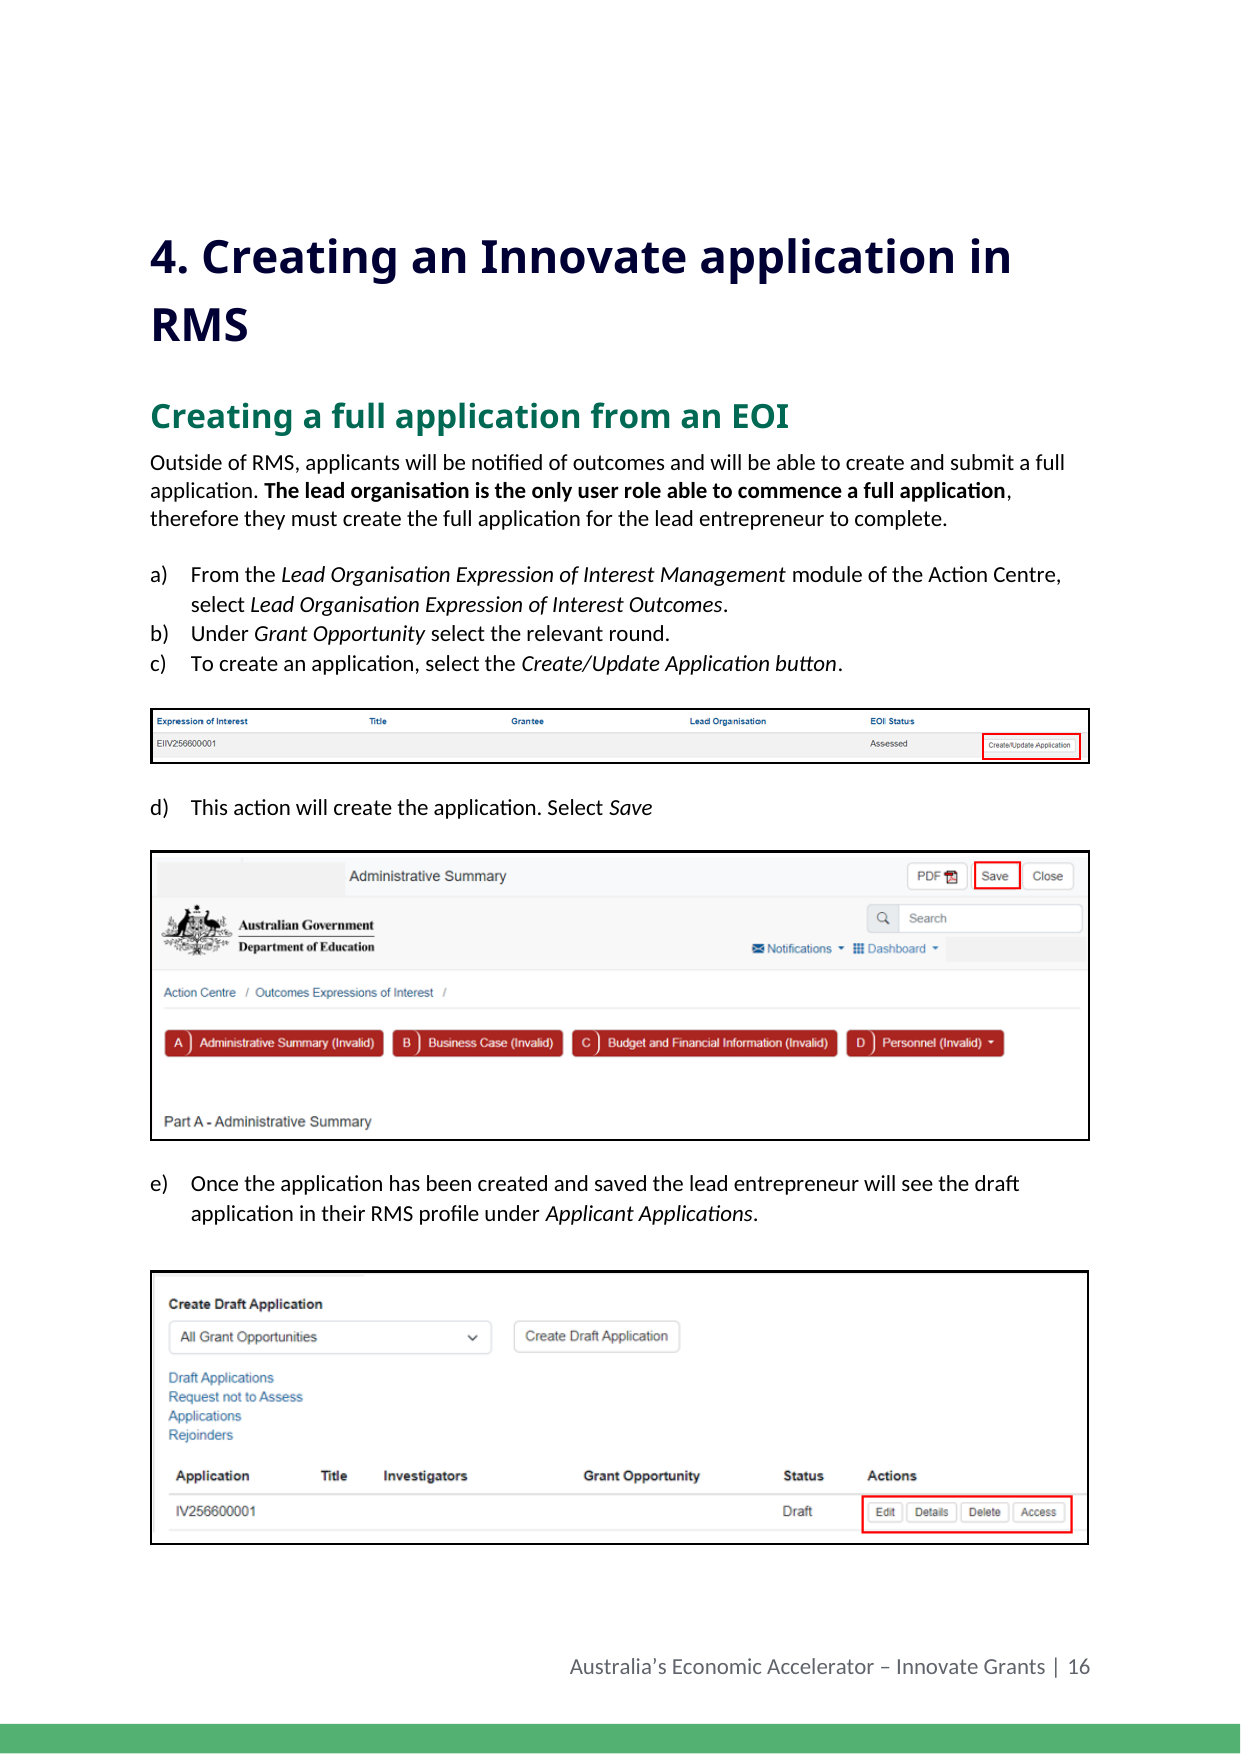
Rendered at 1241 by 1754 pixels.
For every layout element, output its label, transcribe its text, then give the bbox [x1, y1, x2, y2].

picture [153, 710, 1088, 762]
list From the Lead Organisation Expression of Interest Management module of the Action Centre, select Lead Organisation Expression of Interest Outcomes. [150, 560, 1090, 618]
picture [152, 853, 1088, 1139]
list This action will create the application. Select Save [150, 793, 1090, 821]
subtitle Creating a full application from an EOI [150, 393, 1090, 438]
list Under Grant Opportunity select the relevant round. [150, 619, 1090, 648]
picture [152, 1273, 1087, 1543]
text Outside of RMS, applicants will be notified of outcomes and will be able to create and submit a full application. The lead organisation is the only user role able to commence a full application, therefore they must create the full application for the lead entrepreneur to complete. [150, 448, 1090, 532]
subtitle 4. Creating an Innovate application in RMS [150, 225, 1090, 355]
list Once the application has been created and saved the lead entrepreneur will see the draft application in their RMS profile under Applicant Applications. [150, 1169, 1090, 1227]
list To create an application, select the Create/Update Application button. [150, 649, 1090, 677]
